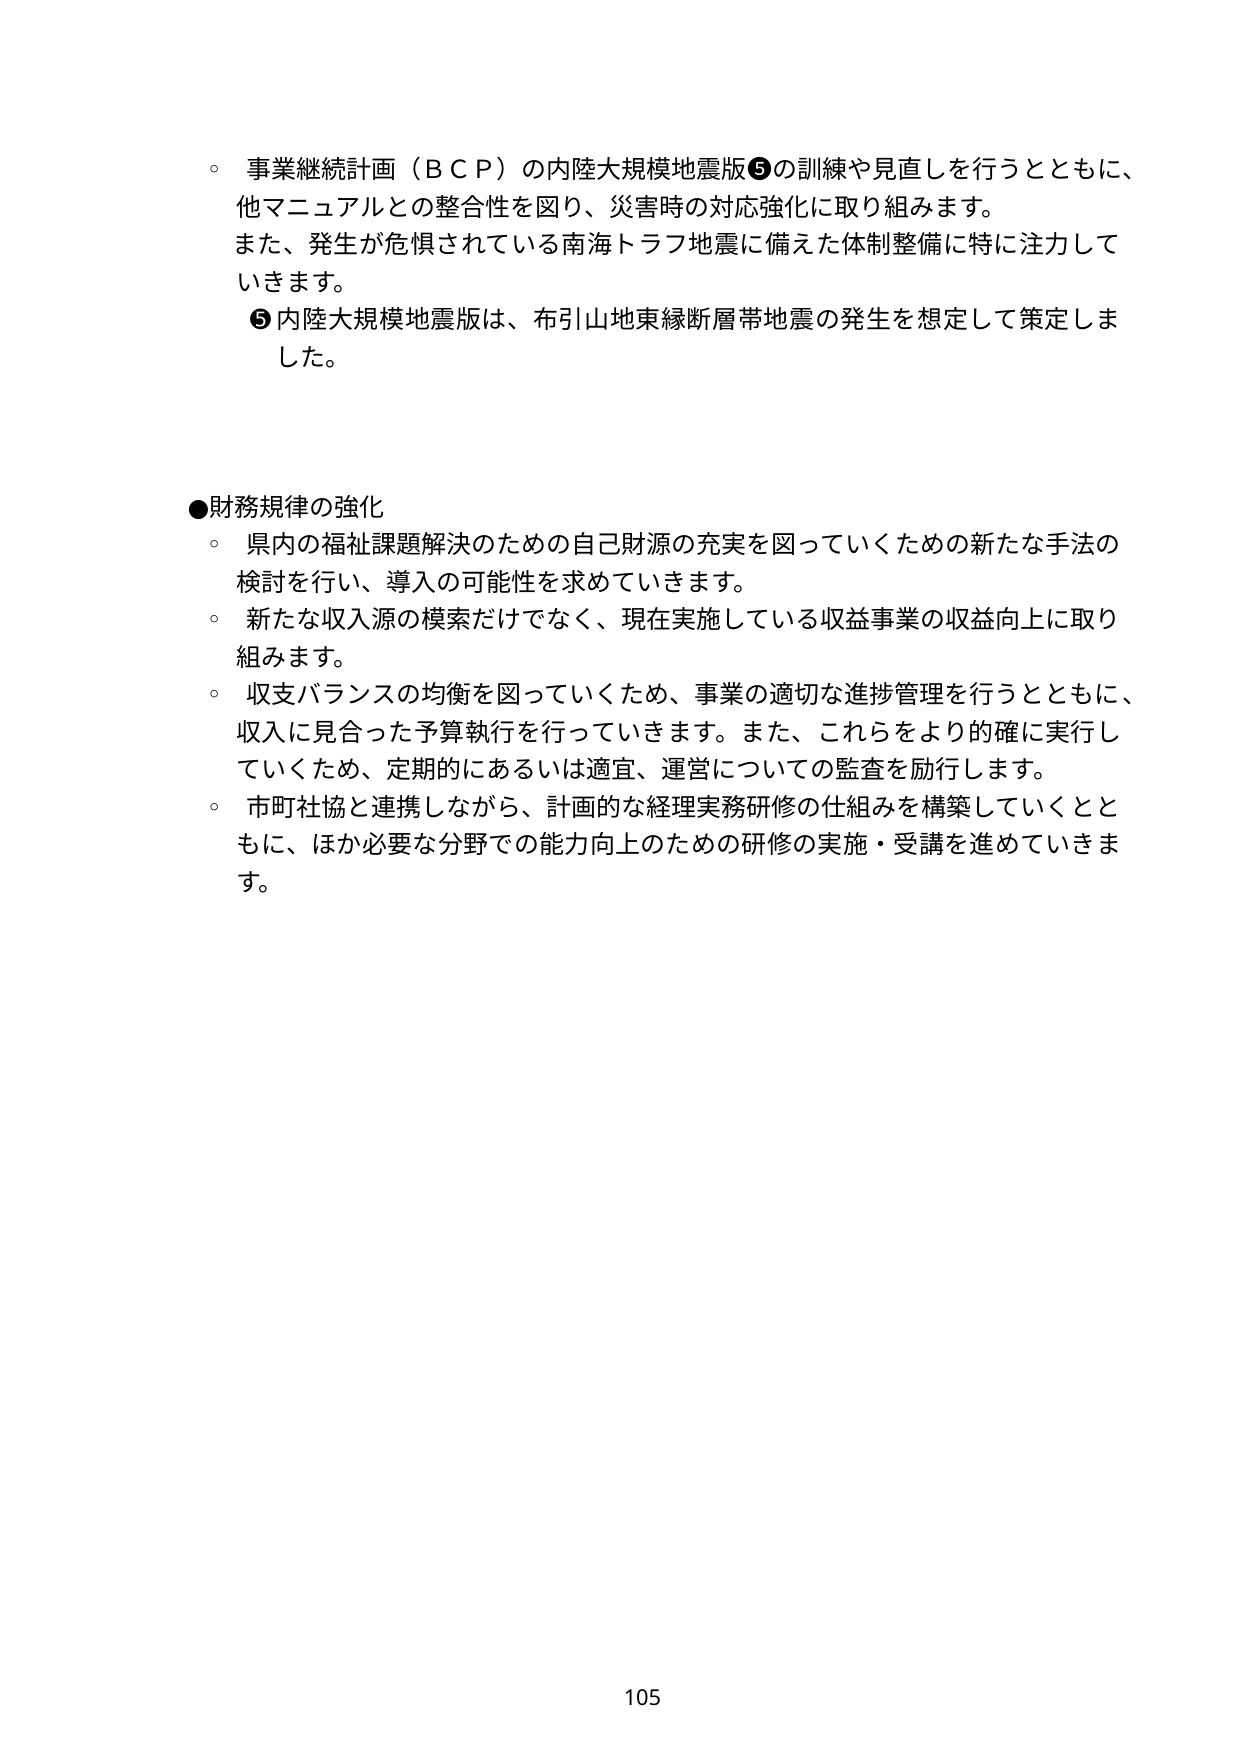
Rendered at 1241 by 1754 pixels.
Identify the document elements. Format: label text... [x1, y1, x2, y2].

text ◦ 市町社協と連携しながら、計画的な経理実務研修の仕組みを構築していくとともに、ほか必要な分野での能力向上のための研修の実施・受講を進めていきます。 [207, 787, 1122, 899]
text また、発生が危惧されている南海トラフ地震に備えた体制整備に特に注力していきます。 [207, 224, 1122, 299]
text ◦ 新たな収入源の模索だけでなく、現在実施している収益事業の収益向上に取り組みます。 [207, 599, 1122, 674]
text ◦ 事業継続計画（ＢＣＰ）の内陸大規模地震版➎の訓練や見直しを行うとともに、他マニュアルとの整合性を図り、災害時の対応強化に取り組みます。 [207, 149, 1122, 224]
text ➎内陸大規模地震版は、布引山地東縁断層帯地震の発生を想定して策定しました。 [250, 299, 1122, 374]
text ◦ 収支バランスの均衡を図っていくため、事業の適切な進捗管理を行うとともに、収入に見合った予算執行を行っていきます。また、これらをより的確に実行していくため、定期的にあるいは適宜、運営についての監査を励行します。 [207, 674, 1122, 787]
text ●財務規律の強化 [162, 487, 1122, 524]
text ◦ 県内の福祉課題解決のための自己財源の充実を図っていくための新たな手法の検討を行い、導入の可能性を求めていきます。 [207, 524, 1122, 599]
